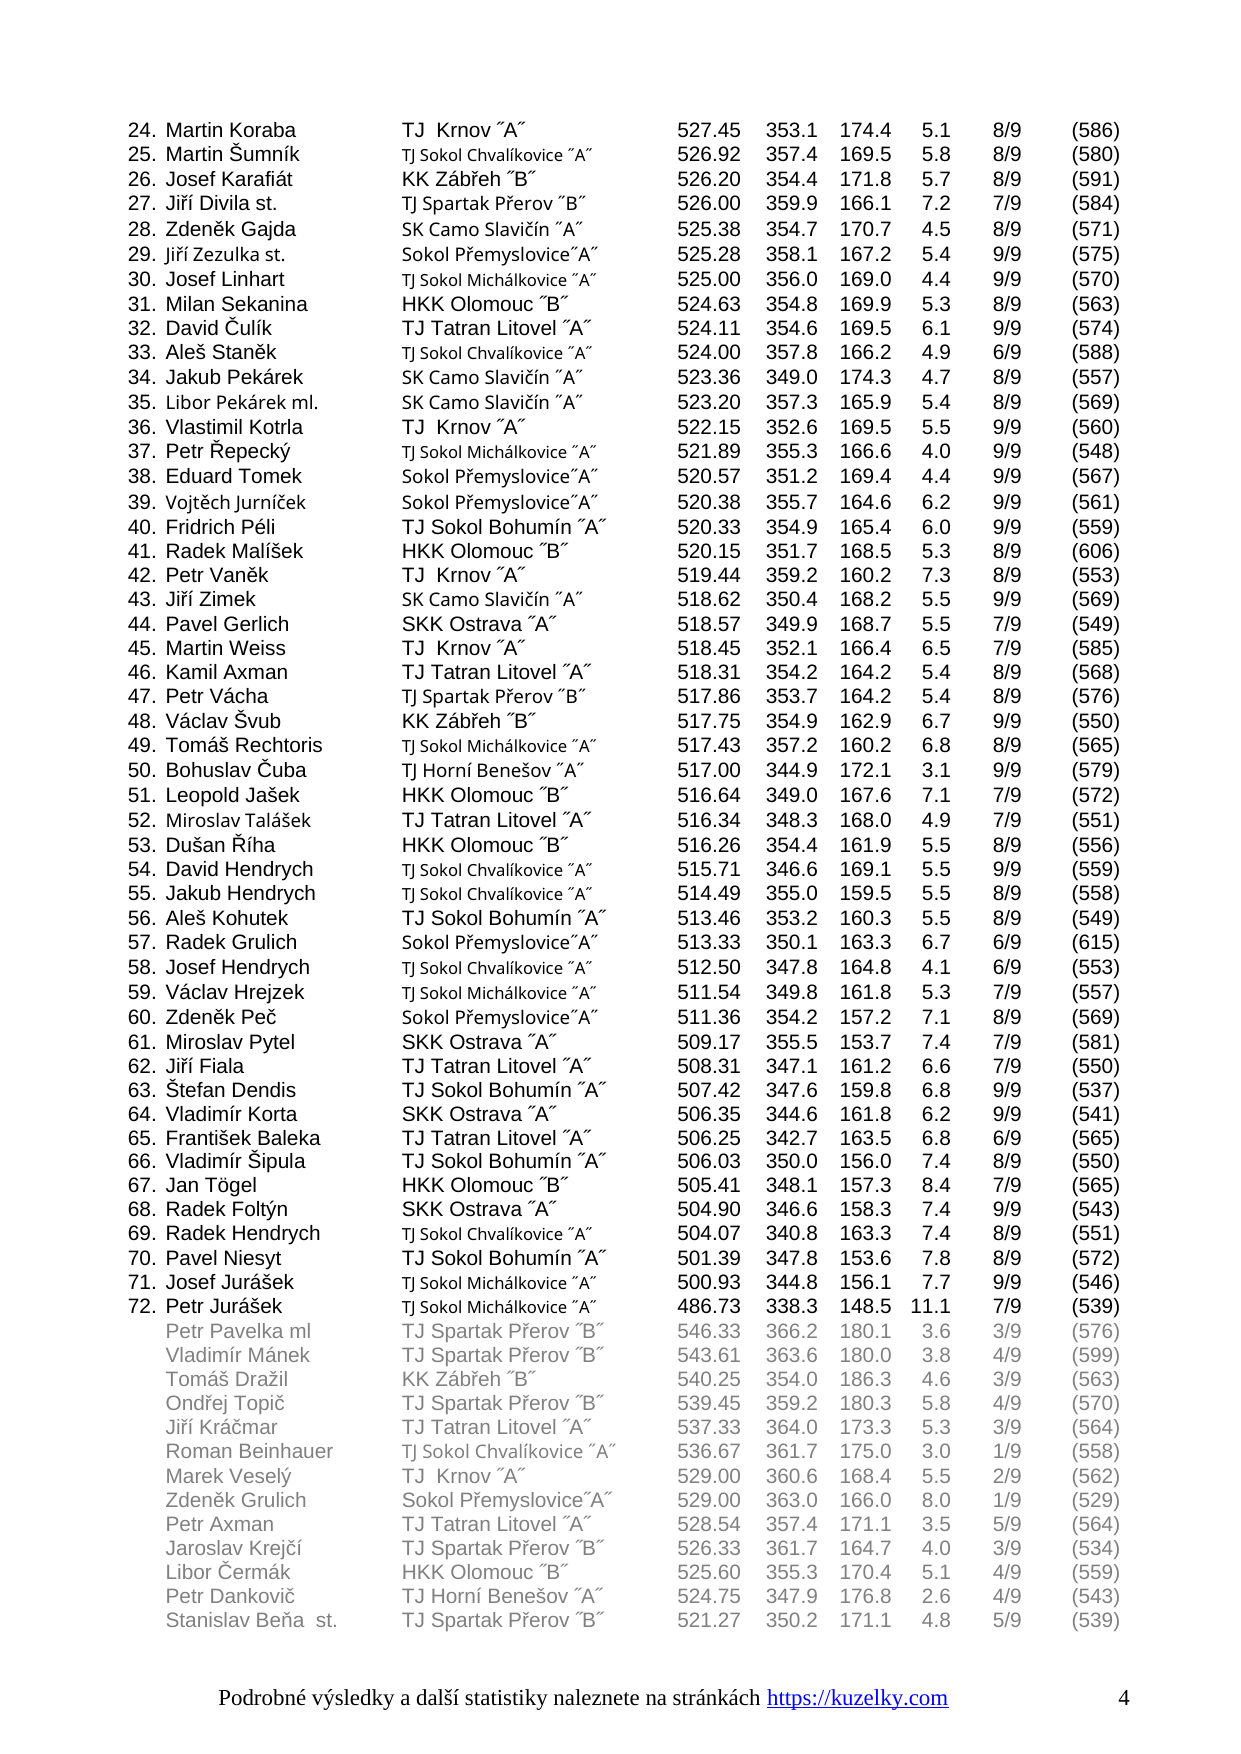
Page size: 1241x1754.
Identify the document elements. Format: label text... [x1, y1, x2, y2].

text 53. Dušan Říha HKK Olomouc ˝B˝ 516.26 354.4 161.9 5.5 8/9 (556) [106, 833, 1134, 857]
text 60. Zdeněk Peč Sokol Přemyslovice˝A˝ 511.36 354.2 157.2 7.1 8/9 (569) [106, 1004, 1134, 1029]
text 58. Josef Hendrych TJ Sokol Chvalíkovice ˝A˝ 512.50 347.8 164.8 4.1 6/9 (553) [106, 955, 1134, 979]
text 51. Leopold Jašek HKK Olomouc ˝B˝ 516.64 349.0 167.6 7.1 7/9 (572) [106, 783, 1134, 807]
text 63. Štefan Dendis TJ Sokol Bohumín ˝A˝ 507.42 347.6 159.8 6.8 9/9 (537) [106, 1077, 1134, 1101]
text Libor Čermák HKK Olomouc ˝B˝ 525.60 355.3 170.4 5.1 4/9 (559) [106, 1560, 1134, 1584]
text Marek Veselý TJ Krnov ˝A˝ 529.00 360.6 168.4 5.5 2/9 (562) [106, 1464, 1134, 1488]
text 37. Petr Řepecký TJ Sokol Michálkovice ˝A˝ 521.89 355.3 166.6 4.0 9/9 (548) [106, 439, 1134, 463]
text 26. Josef Karafiát KK Zábřeh ˝B˝ 526.20 354.4 171.8 5.7 8/9 (591) [106, 167, 1134, 191]
text 46. Kamil Axman TJ Tatran Litovel ˝A˝ 518.31 354.2 164.2 5.4 8/9 (568) [106, 660, 1134, 684]
text 59. Václav Hrejzek TJ Sokol Michálkovice ˝A˝ 511.54 349.8 161.8 5.3 7/9 (557) [106, 979, 1134, 1004]
text Tomáš Dražil KK Zábřeh ˝B˝ 540.25 354.0 186.3 4.6 3/9 (563) [106, 1367, 1134, 1391]
text 57. Radek Grulich Sokol Přemyslovice˝A˝ 513.33 350.1 163.3 6.7 6/9 (615) [106, 929, 1134, 955]
text 36. Vlastimil Kotrla TJ Krnov ˝A˝ 522.15 352.6 169.5 5.5 9/9 (560) [106, 415, 1134, 439]
text 32. David Čulík TJ Tatran Litovel ˝A˝ 524.11 354.6 169.5 6.1 9/9 (574) [106, 316, 1134, 339]
text 34. Jakub Pekárek SK Camo Slavičín ˝A˝ 523.36 349.0 174.3 4.7 8/9 (557) [106, 364, 1134, 389]
text Ondřej Topič TJ Spartak Přerov ˝B˝ 539.45 359.2 180.3 5.8 4/9 (570) [106, 1391, 1134, 1414]
text 70. Pavel Niesyt TJ Sokol Bohumín ˝A˝ 501.39 347.8 153.6 7.8 8/9 (572) [106, 1246, 1134, 1270]
text 68. Radek Foltýn SKK Ostrava ˝A˝ 504.90 346.6 158.3 7.4 9/9 (543) [106, 1197, 1134, 1221]
text 62. Jiří Fiala TJ Tatran Litovel ˝A˝ 508.31 347.1 161.2 6.6 7/9 (550) [106, 1053, 1134, 1077]
text 65. František Baleka TJ Tatran Litovel ˝A˝ 506.25 342.7 163.5 6.8 6/9 (565) [106, 1125, 1134, 1149]
text 69. Radek Hendrych TJ Sokol Chvalíkovice ˝A˝ 504.07 340.8 163.3 7.4 8/9 (551) [106, 1221, 1134, 1246]
text 31. Milan Sekanina HKK Olomouc ˝B˝ 524.63 354.8 169.9 5.3 8/9 (563) [106, 292, 1134, 316]
text Roman Beinhauer TJ Sokol Chvalíkovice ˝A˝ 536.67 361.7 175.0 3.0 1/9 (558) [106, 1438, 1134, 1464]
text 25. Martin Šumník TJ Sokol Chvalíkovice ˝A˝ 526.92 357.4 169.5 5.8 8/9 (580) [106, 142, 1134, 167]
text 40. Fridrich Péli TJ Sokol Bohumín ˝A˝ 520.33 354.9 165.4 6.0 9/9 (559) [106, 514, 1134, 538]
text 24. Martin Koraba TJ Krnov ˝A˝ 527.45 353.1 174.4 5.1 8/9 (586) [106, 118, 1134, 142]
text 61. Miroslav Pytel SKK Ostrava ˝A˝ 509.17 355.5 153.7 7.4 7/9 (581) [106, 1029, 1134, 1053]
text 72. Petr Jurášek TJ Sokol Michálkovice ˝A˝ 486.73 338.3 148.5 11.1 7/9 (539) [106, 1294, 1134, 1319]
text 39. Vojtěch Jurníček Sokol Přemyslovice˝A˝ 520.38 355.7 164.6 6.2 9/9 (561) [106, 489, 1134, 514]
text 50. Bohuslav Čuba TJ Horní Benešov ˝A˝ 517.00 344.9 172.1 3.1 9/9 (579) [106, 758, 1134, 783]
text 33. Aleš Staněk TJ Sokol Chvalíkovice ˝A˝ 524.00 357.8 166.2 4.9 6/9 (588) [106, 339, 1134, 364]
text 49. Tomáš Rechtoris TJ Sokol Michálkovice ˝A˝ 517.43 357.2 160.2 6.8 8/9 (565) [106, 733, 1134, 758]
text 48. Václav Švub KK Zábřeh ˝B˝ 517.75 354.9 162.9 6.7 9/9 (550) [106, 709, 1134, 733]
text Vladimír Mánek TJ Spartak Přerov ˝B˝ 543.61 363.6 180.0 3.8 4/9 (599) [106, 1343, 1134, 1367]
text 41. Radek Malíšek HKK Olomouc ˝B˝ 520.15 351.7 168.5 5.3 8/9 (606) [106, 538, 1134, 562]
text Petr Pavelka ml TJ Spartak Přerov ˝B˝ 546.33 366.2 180.1 3.6 3/9 (576) [106, 1319, 1134, 1343]
text 56. Aleš Kohutek TJ Sokol Bohumín ˝A˝ 513.46 353.2 160.3 5.5 8/9 (549) [106, 906, 1134, 929]
text 54. David Hendrych TJ Sokol Chvalíkovice ˝A˝ 515.71 346.6 169.1 5.5 9/9 (559) [106, 857, 1134, 881]
text Petr Axman TJ Tatran Litovel ˝A˝ 528.54 357.4 171.1 3.5 5/9 (564) [106, 1512, 1134, 1536]
text 38. Eduard Tomek Sokol Přemyslovice˝A˝ 520.57 351.2 169.4 4.4 9/9 (567) [106, 463, 1134, 489]
text 29. Jiří Zezulka st. Sokol Přemyslovice˝A˝ 525.28 358.1 167.2 5.4 9/9 (575) [106, 242, 1134, 267]
text 35. Libor Pekárek ml. SK Camo Slavičín ˝A˝ 523.20 357.3 165.9 5.4 8/9 (569) [106, 389, 1134, 415]
text 27. Jiří Divila st. TJ Spartak Přerov ˝B˝ 526.00 359.9 166.1 7.2 7/9 (584) [106, 191, 1134, 216]
text 64. Vladimír Korta SKK Ostrava ˝A˝ 506.35 344.6 161.8 6.2 9/9 (541) [106, 1101, 1134, 1125]
text 28. Zdeněk Gajda SK Camo Slavičín ˝A˝ 525.38 354.7 170.7 4.5 8/9 (571) [106, 216, 1134, 242]
text 66. Vladimír Šipula TJ Sokol Bohumín ˝A˝ 506.03 350.0 156.0 7.4 8/9 (550) [106, 1149, 1134, 1173]
text 47. Petr Vácha TJ Spartak Přerov ˝B˝ 517.86 353.7 164.2 5.4 8/9 (576) [106, 684, 1134, 709]
text 45. Martin Weiss TJ Krnov ˝A˝ 518.45 352.1 166.4 6.5 7/9 (585) [106, 636, 1134, 660]
text Zdeněk Grulich Sokol Přemyslovice˝A˝ 529.00 363.0 166.0 8.0 1/9 (529) [106, 1488, 1134, 1512]
text Jiří Kráčmar TJ Tatran Litovel ˝A˝ 537.33 364.0 173.3 5.3 3/9 (564) [106, 1414, 1134, 1438]
text 71. Josef Jurášek TJ Sokol Michálkovice ˝A˝ 500.93 344.8 156.1 7.7 9/9 (546) [106, 1270, 1134, 1294]
text 43. Jiří Zimek SK Camo Slavičín ˝A˝ 518.62 350.4 168.2 5.5 9/9 (569) [106, 586, 1134, 612]
text 30. Josef Linhart TJ Sokol Michálkovice ˝A˝ 525.00 356.0 169.0 4.4 9/9 (570) [106, 267, 1134, 292]
text Petr Dankovič TJ Horní Benešov ˝A˝ 524.75 347.9 176.8 2.6 4/9 (543) [106, 1584, 1134, 1608]
text Jaroslav Krejčí TJ Spartak Přerov ˝B˝ 526.33 361.7 164.7 4.0 3/9 (534) [106, 1536, 1134, 1560]
text 52. Miroslav Talášek TJ Tatran Litovel ˝A˝ 516.34 348.3 168.0 4.9 7/9 (551) [106, 807, 1134, 833]
text 44. Pavel Gerlich SKK Ostrava ˝A˝ 518.57 349.9 168.7 5.5 7/9 (549) [106, 612, 1134, 636]
text 67. Jan Tögel HKK Olomouc ˝B˝ 505.41 348.1 157.3 8.4 7/9 (565) [106, 1173, 1134, 1197]
text 42. Petr Vaněk TJ Krnov ˝A˝ 519.44 359.2 160.2 7.3 8/9 (553) [106, 562, 1134, 586]
text Stanislav Beňa st. TJ Spartak Přerov ˝B˝ 521.27 350.2 171.1 4.8 5/9 (539) [106, 1608, 1134, 1632]
text 55. Jakub Hendrych TJ Sokol Chvalíkovice ˝A˝ 514.49 355.0 159.5 5.5 8/9 (558) [106, 881, 1134, 906]
